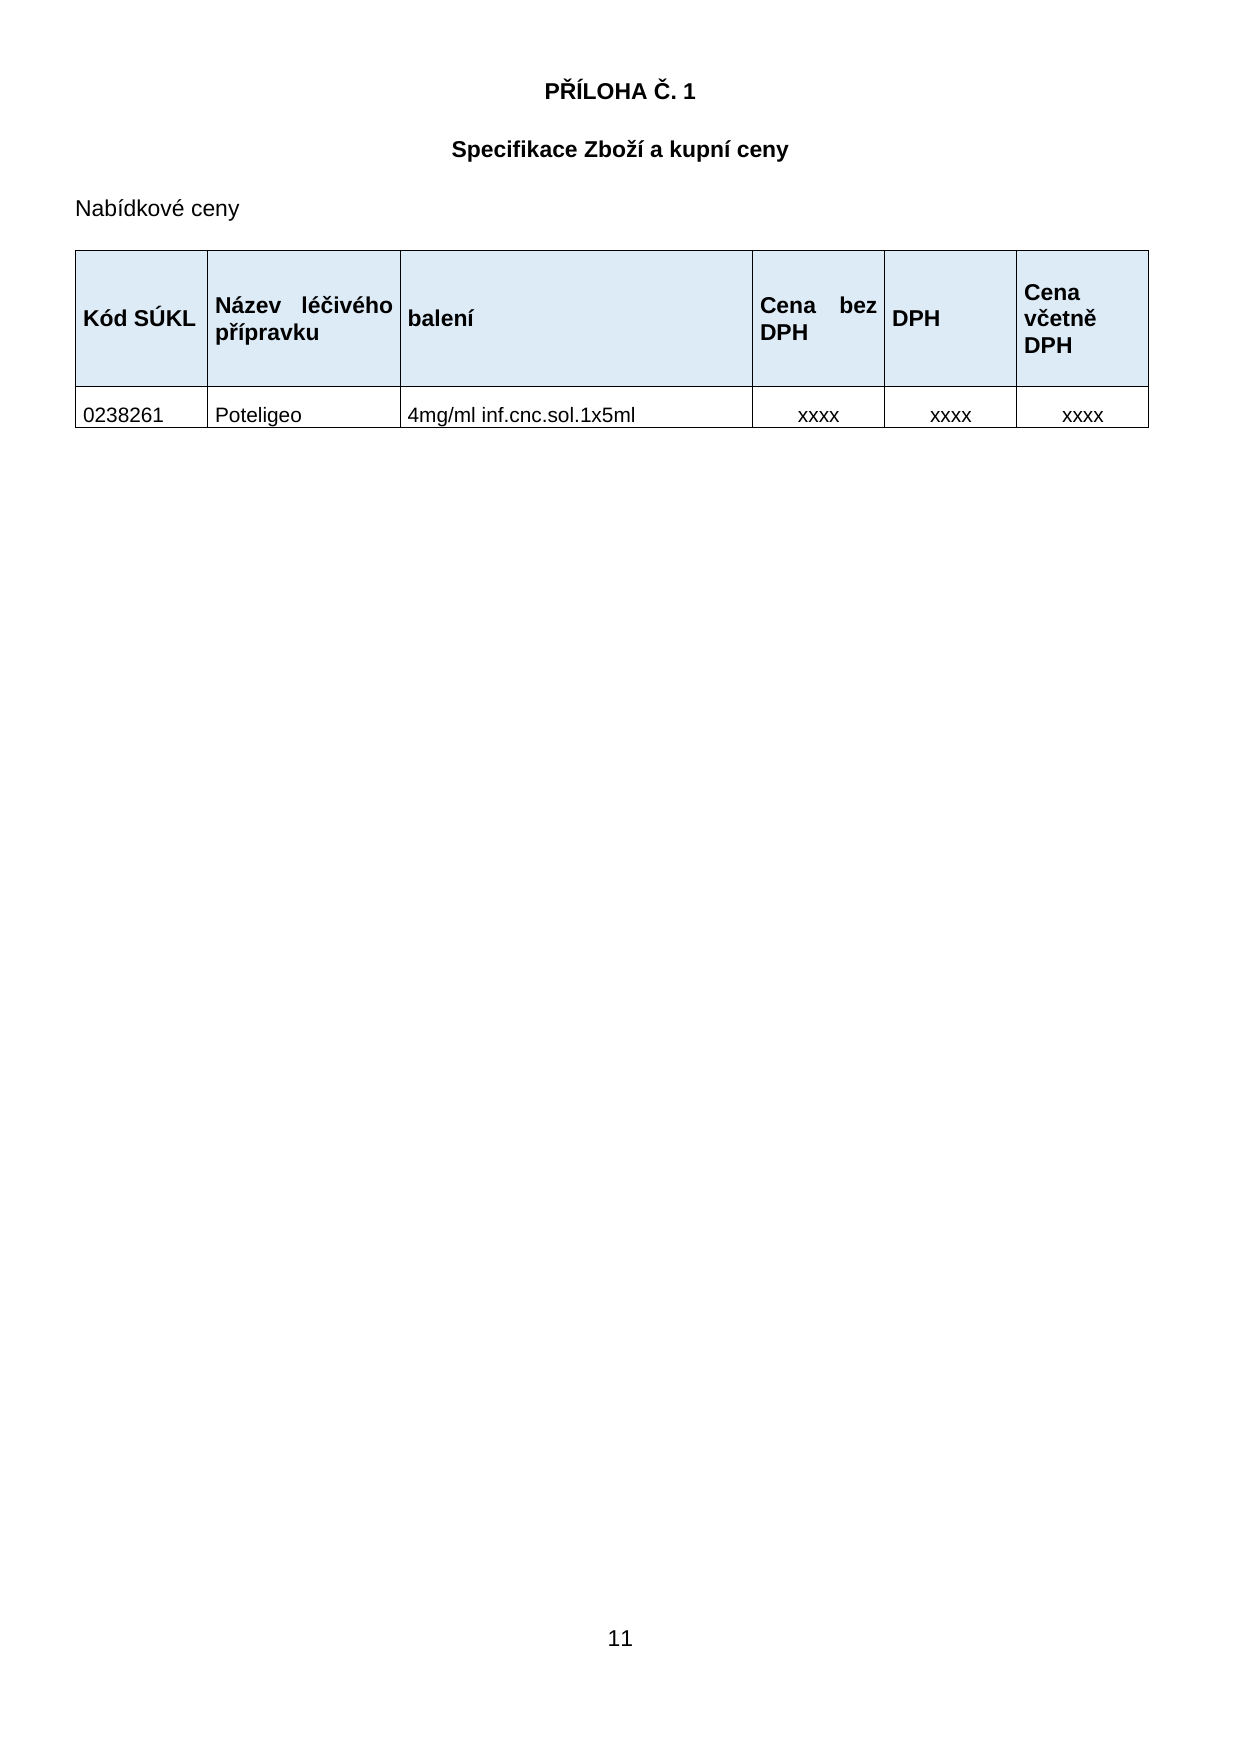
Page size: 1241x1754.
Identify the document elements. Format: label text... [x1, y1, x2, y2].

table_header Cena bez DPH [753, 251, 884, 386]
text PŘÍLOHA Č. 1 [75, 75, 1165, 104]
table_header balení [401, 251, 752, 386]
table_header DPH [885, 251, 1016, 386]
table_cell xxxx [753, 387, 884, 427]
text Nabídkové ceny [75, 192, 1165, 221]
table_header Kód SÚKL [76, 251, 207, 386]
table_cell Poteligeo [208, 387, 400, 427]
table_cell 4mg/ml inf.cnc.sol.1x5ml [401, 387, 752, 427]
text Specifikace Zboží a kupní ceny [75, 133, 1165, 162]
table_cell 0238261 [76, 387, 207, 427]
table_cell xxxx [885, 387, 1016, 427]
table_cell xxxx [1017, 387, 1148, 427]
table_header Cena včetně DPH [1017, 251, 1148, 386]
table_header Název léčivého přípravku [208, 251, 400, 386]
